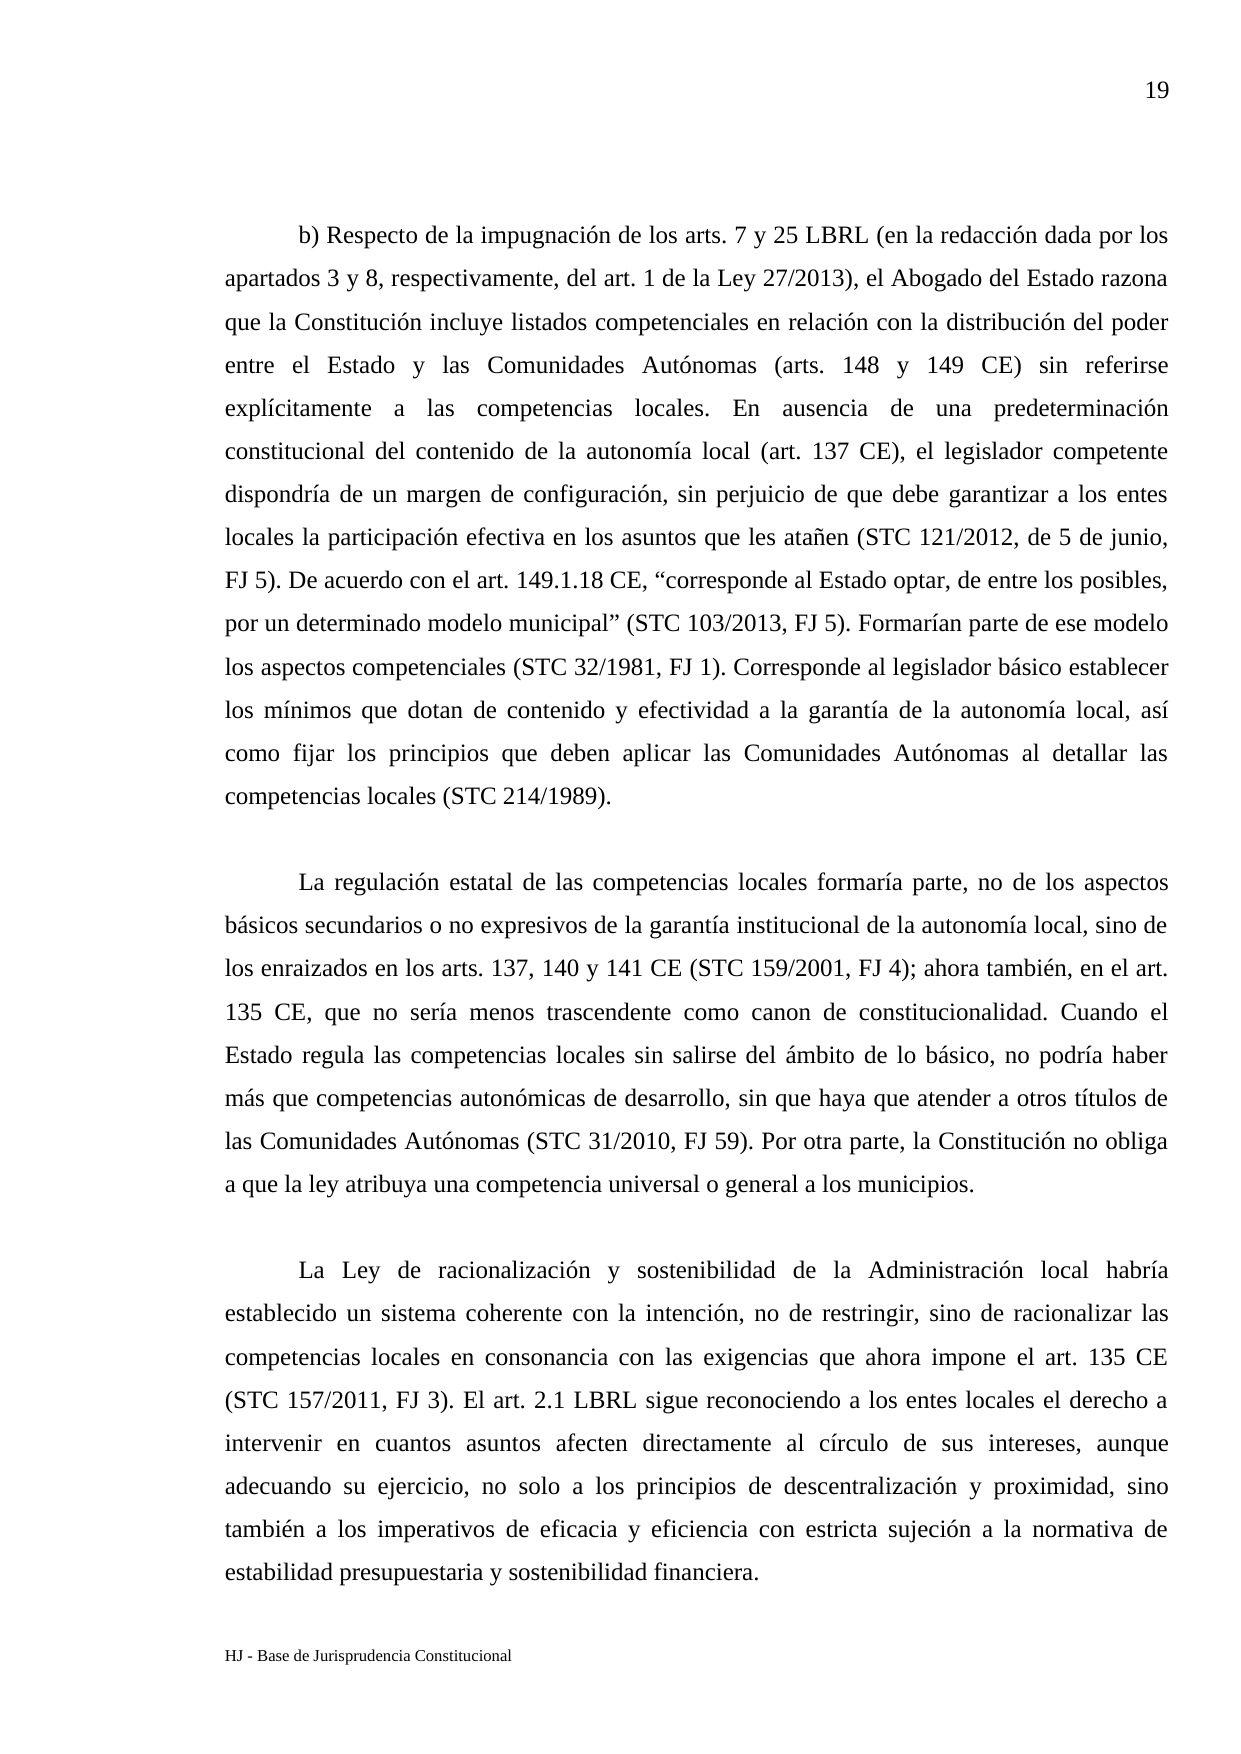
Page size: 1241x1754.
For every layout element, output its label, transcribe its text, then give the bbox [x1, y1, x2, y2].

text La Ley de racionalización y sostenibilidad de la Administración local habría establecido un sistema coherente con la intención, no de restringir, sino de racionalizar las competencias locales en consonancia con las exigencias que ahora impone el art. 135 CE (STC 157/2011, FJ 3). El art. 2.1 LBRL sigue reconociendo a los entes locales el derecho a intervenir en cuantos asuntos afecten directamente al círculo de sus intereses, aunque adecuando su ejercicio, no solo a los principios de descentralización y proximidad, sino también a los imperativos de eficacia y eficiencia con estricta sujeción a la normativa de estabilidad presupuestaria y sostenibilidad financiera. [224, 1255, 1169, 1586]
text b) Respecto de la impugnación de los arts. 7 y 25 LBRL (en la redacción dada por los apartados 3 y 8, respectivamente, del art. 1 de la Ley 27/2013), el Abogado del Estado razona que la Constitución incluye listados competenciales en relación con la distribución del poder entre el Estado y las Comunidades Autónomas (arts. 148 y 149 CE) sin referirse explícitamente a las competencias locales. En ausencia de una predeterminación constitucional del contenido de la autonomía local (art. 137 CE), el legislador competente dispondría de un margen de configuración, sin perjuicio de que debe garantizar a los entes locales la participación efectiva en los asuntos que les atañen (STC 121/2012, de 5 de junio, FJ 5). De acuerdo con el art. 149.1.18 CE, “corresponde al Estado optar, de entre los posibles, por un determinado modelo municipal” (STC 103/2013, FJ 5). Formarían parte de ese modelo los aspectos competenciales (STC 32/1981, FJ 1). Corresponde al legislador básico establecer los mínimos que dotan de contenido y efectividad a la garantía de la autonomía local, así como fijar los principios que deben aplicar las Comunidades Autónomas al detallar las competencias locales (STC 214/1989). [224, 220, 1169, 810]
text La regulación estatal de las competencias locales formaría parte, no de los aspectos básicos secundarios o no expresivos de la garantía institucional de la autonomía local, sino de los enraizados en los arts. 137, 140 y 141 CE (STC 159/2001, FJ 4); ahora también, en el art. 135 CE, que no sería menos trascendente como canon de constitucionalidad. Cuando el Estado regula las competencias locales sin salirse del ámbito de lo básico, no podría haber más que competencias autonómicas de desarrollo, sin que haya que atender a otros títulos de las Comunidades Autónomas (STC 31/2010, FJ 59). Por otra parte, la Constitución no obliga a que la ley atribuya una competencia universal o general a los municipios. [224, 867, 1169, 1198]
